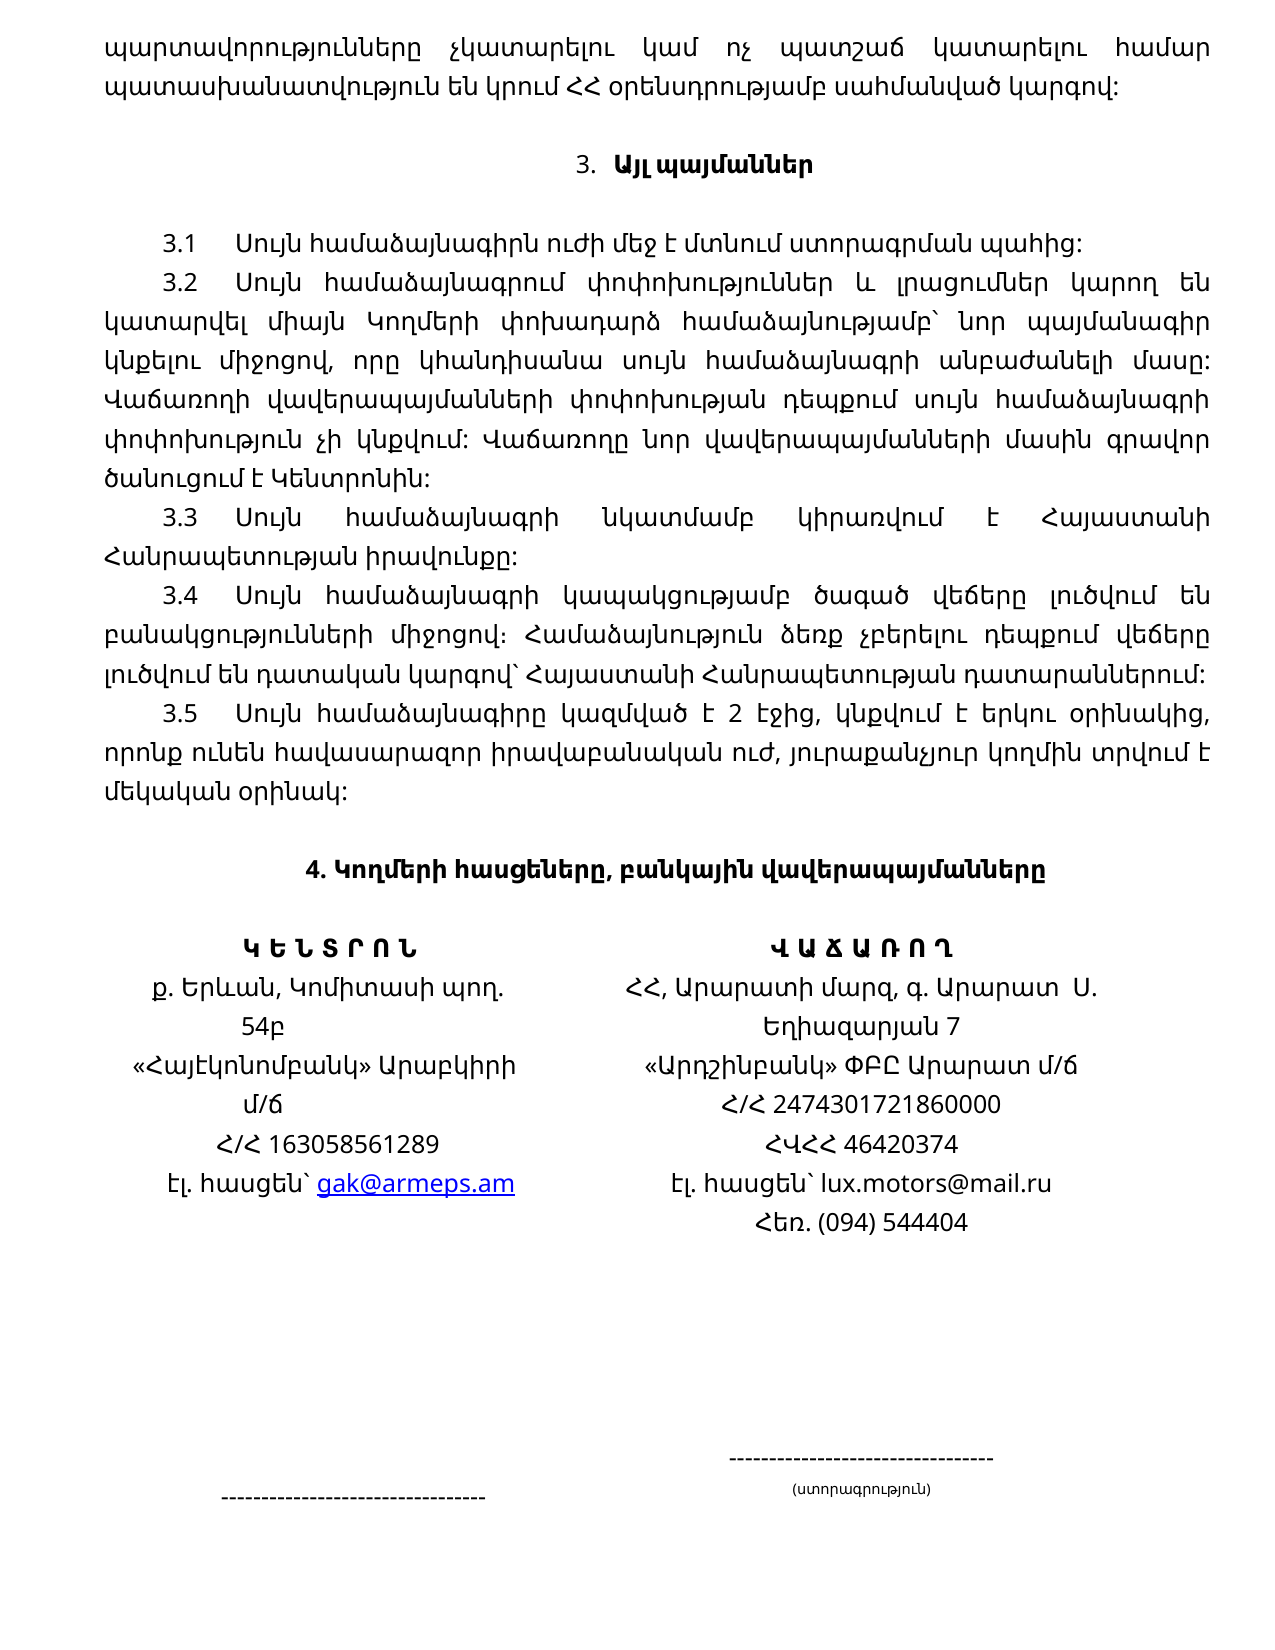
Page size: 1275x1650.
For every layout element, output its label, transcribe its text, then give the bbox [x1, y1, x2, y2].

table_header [540, 930, 1183, 1517]
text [103, 29, 1211, 103]
text 3.5 Սույն համաձայնագիրը կազմված է 2 էջից, կնքվում է երկու օրինակից, որոնք ունեն հավասարազոր իրավաբանական ուժ, յուրաքանչյուր կողմին տրվում է մեկական օրինակ: [103, 695, 1211, 808]
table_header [0, 930, 540, 1517]
text 4. Կողմերի հասցեները, բանկային վավերապայմանները [103, 852, 1211, 886]
text 3.4 Սույն համաձայնագրի կապակցությամբ ծագած վեճերը լուծվում են բանակցությունների միջոցով։ Համաձայնություն ձեռք չբերելու դեպքում վեճերը լուծվում են դատական կարգով` Հայաստանի Հանրապետության դատարաններում: [103, 578, 1211, 690]
list Այլ պայմաններ [178, 147, 1211, 181]
text 3.3 Սույն համաձայնագրի նկատմամբ կիրառվում է Հայաստանի Հանրապետության իրավունքը: [103, 499, 1211, 573]
text 3.2 Սույն համաձայնագրում փոփոխություններ և լրացումներ կարող են կատարվել միայն Կողմերի փոխադարձ համաձայնությամբ՝ նոր պայմանագիր կնքելու միջոցով, որը կհանդիսանա սույն համաձայնագրի անբաժանելի մասը: Վաճառողի վավերապայմանների փոփոխության դեպքում սույն համաձայնագրի փոփոխություն չի կնքվում: Վաճառողը նոր վավերապայմանների մասին գրավոր ծանուցում է Կենտրոնին: [103, 264, 1211, 494]
text 3.1 Սույն համաձայնագիրն ուժի մեջ է մտնում ստորագրման պահից: [103, 225, 1211, 259]
